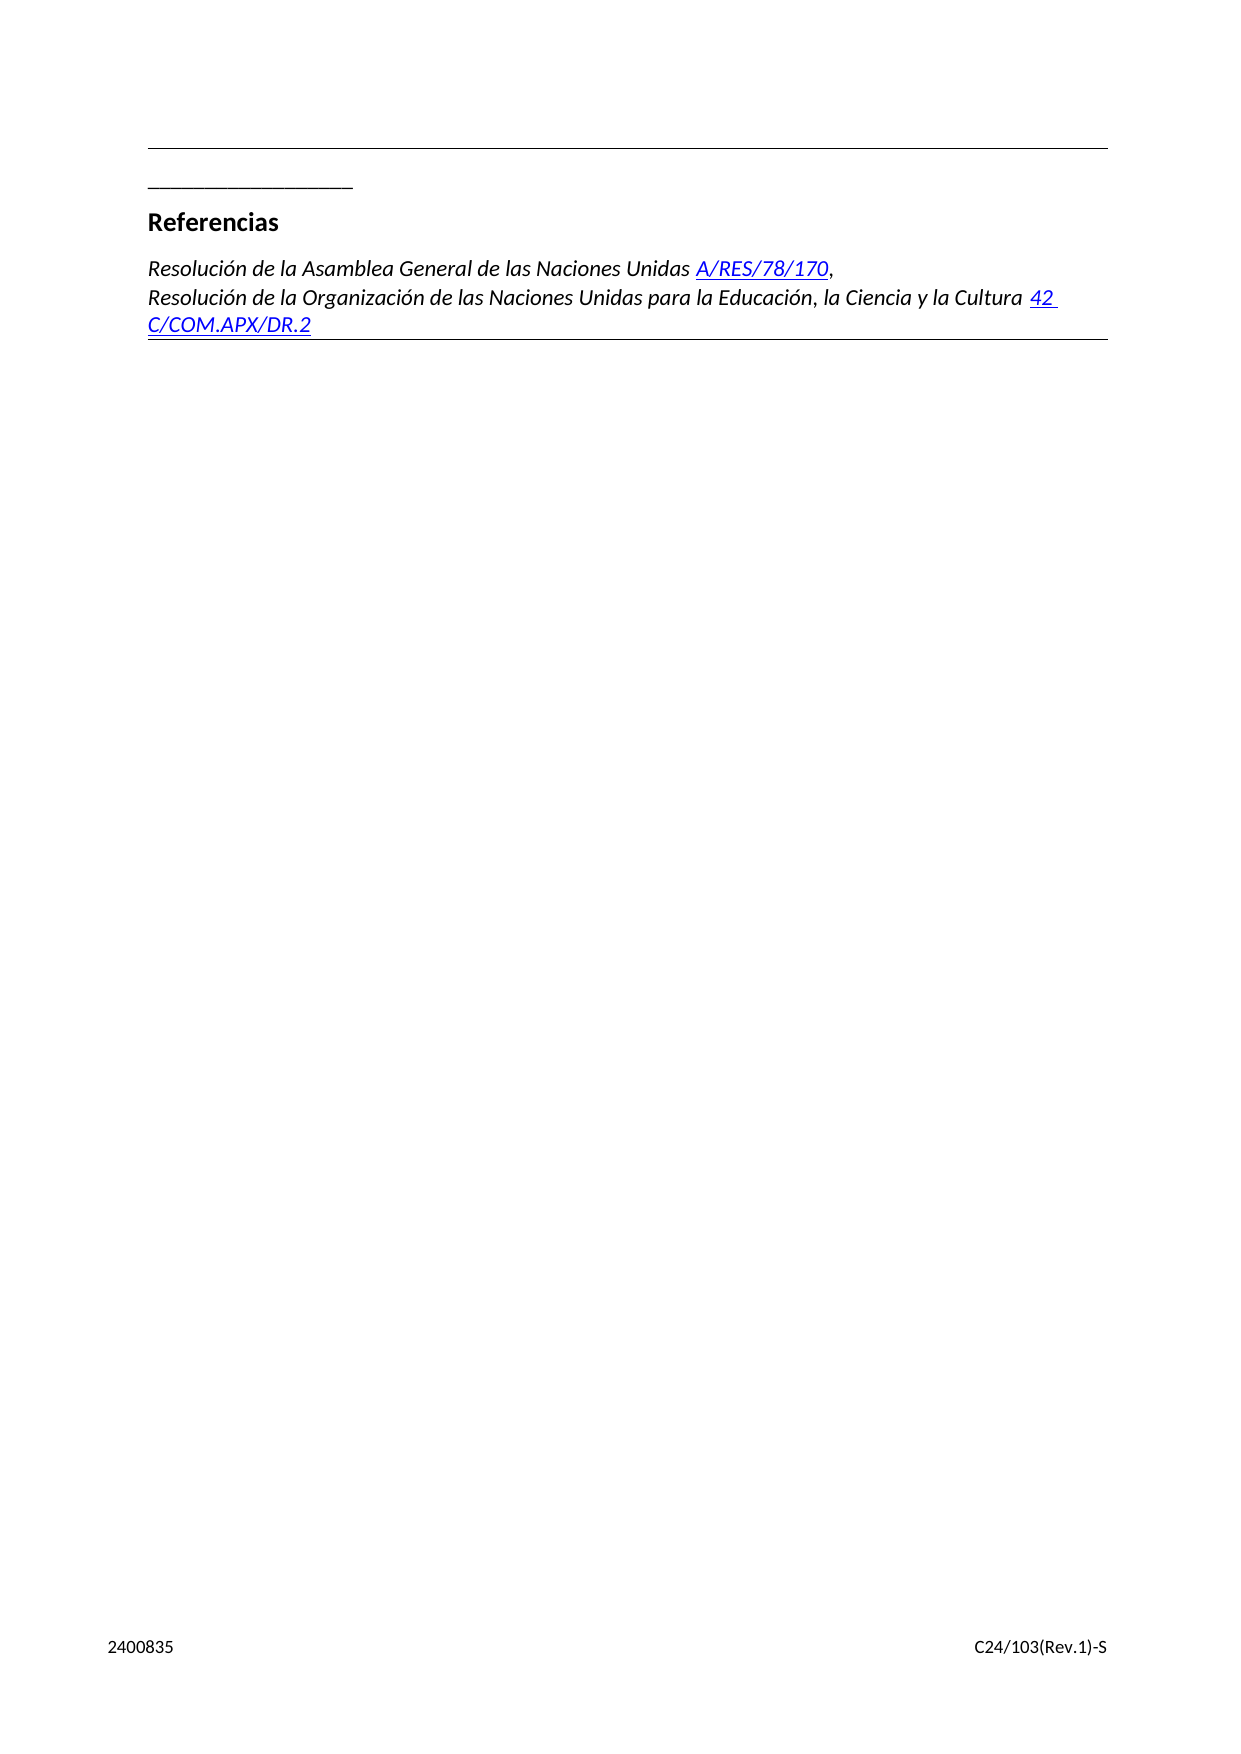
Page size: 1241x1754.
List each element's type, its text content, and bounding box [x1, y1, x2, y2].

table_cell __________________ Referencias Resolución de la Asamblea General de las Naciones Unidas A/RES/78/170, Resolución de la Organización de las Naciones Unidas para la Educación, la Ciencia y la Cultura 42 C/COM.APX/DR.2 [148, 149, 1107, 339]
